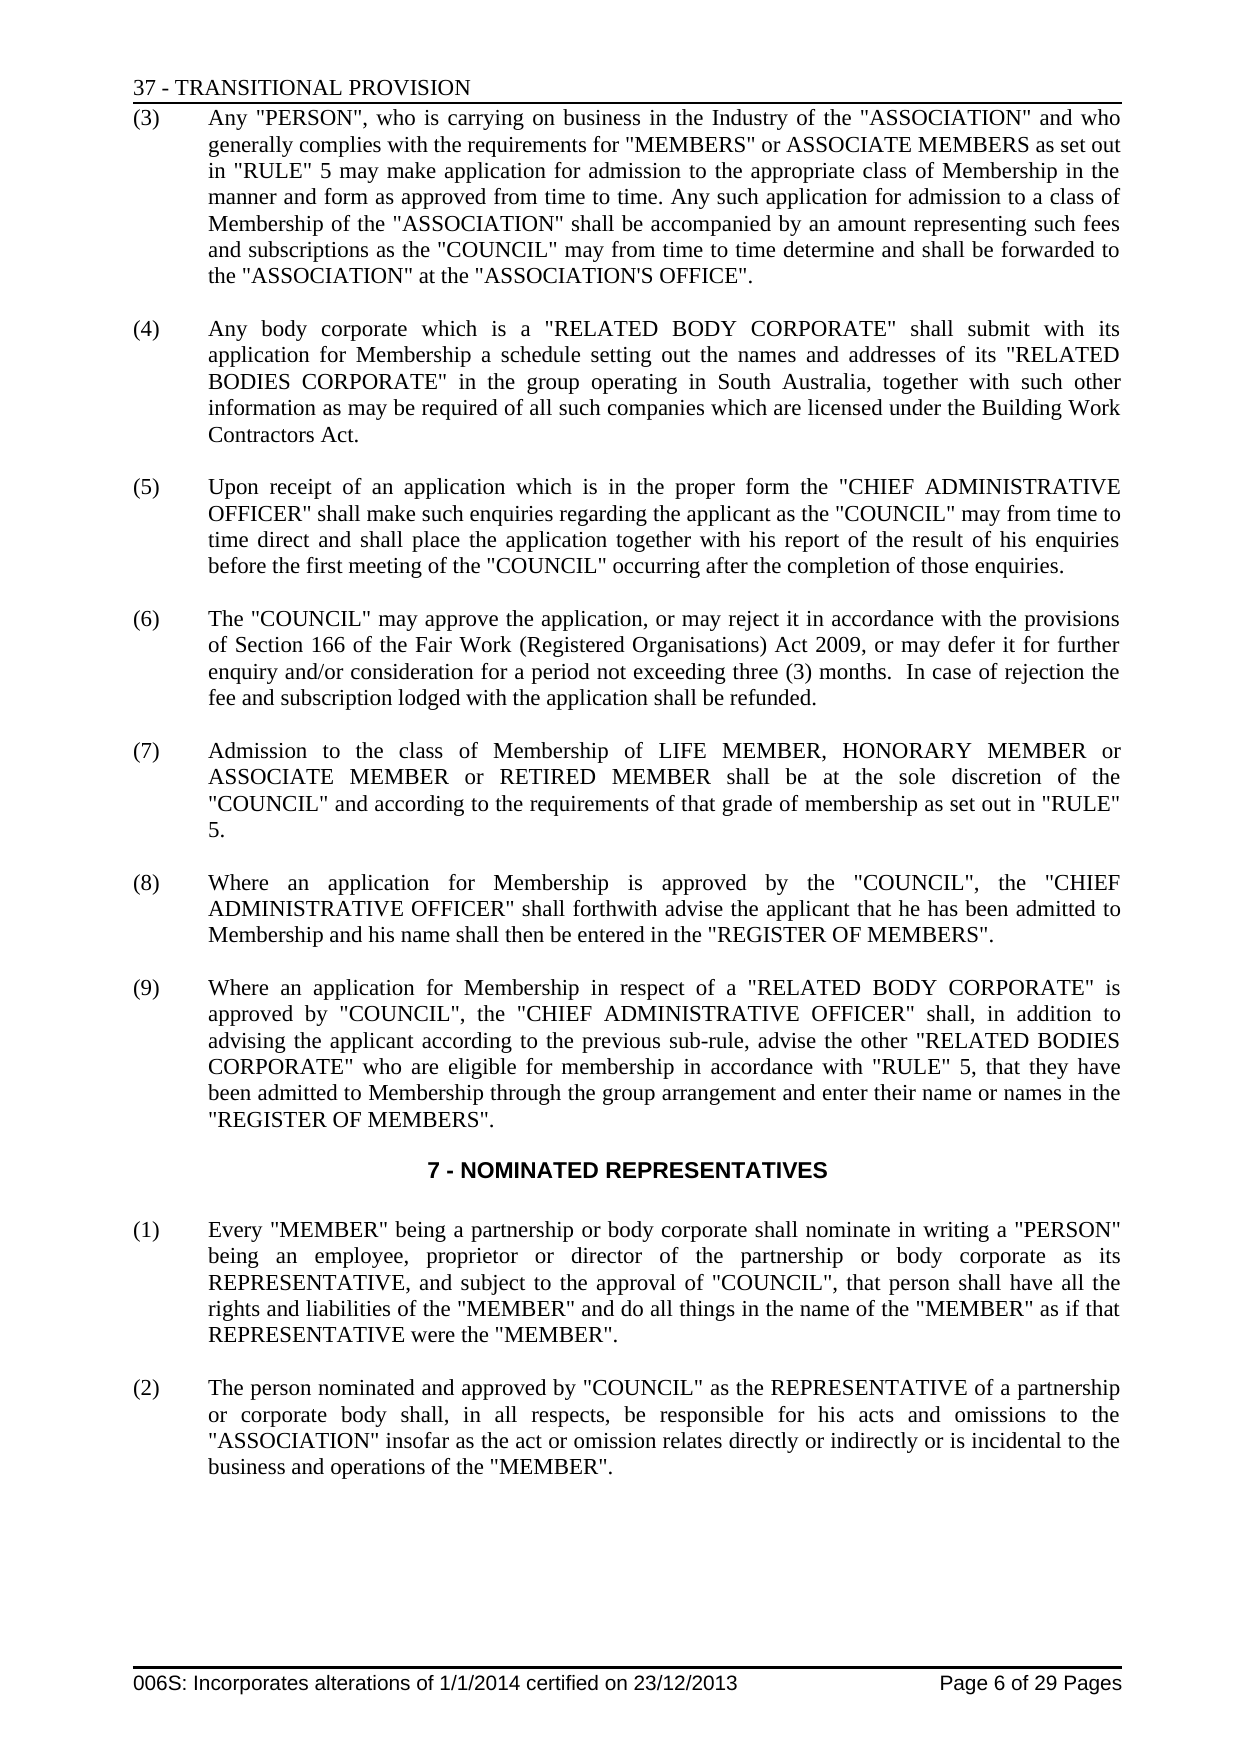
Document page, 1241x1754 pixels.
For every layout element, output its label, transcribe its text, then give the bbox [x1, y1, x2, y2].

subtitle 7 - NOMINATED REPRESENTATIVES [133, 1157, 1122, 1183]
text (4) Any body corporate which is a "RELATED BODY CORPORATE" shall submit with its application for Membership a schedule setting out the names and addresses of its "RELATED BODIES CORPORATE" in the group operating in South Australia, together with such other information as may be required of all such companies which are licensed under the Building Work Contractors Act. [133, 315, 1122, 447]
text (5) Upon receipt of an application which is in the proper form the "CHIEF ADMINISTRATIVE OFFICER" shall make such enquiries regarding the applicant as the "COUNCIL" may from time to time direct and shall place the application together with his report of the result of his enquiries before the first meeting of the "COUNCIL" occurring after the completion of those enquiries. [133, 473, 1122, 579]
text (9) Where an application for Membership in respect of a "RELATED BODY CORPORATE" is approved by "COUNCIL", the "CHIEF ADMINISTRATIVE OFFICER" shall, in addition to advising the applicant according to the previous sub-rule, advise the other "RELATED BODIES CORPORATE" who are eligible for membership in accordance with "RULE" 5, that they have been admitted to Membership through the group arrangement and enter their name or names in the "REGISTER OF MEMBERS". [133, 974, 1122, 1132]
text (6) The "COUNCIL" may approve the application, or may reject it in accordance with the provisions of Section 166 of the Fair Work (Registered Organisations) Act 2009, or may defer it for further enquiry and/or consideration for a period not exceeding three (3) months. In case of rejection the fee and subscription lodged with the application shall be refunded. [133, 605, 1122, 711]
text (2) The person nominated and approved by "COUNCIL" as the REPRESENTATIVE of a partnership or corporate body shall, in all respects, be responsible for his acts and omissions to the "ASSOCIATION" insofar as the act or omission relates directly or indirectly or is incidental to the business and operations of the "MEMBER". [133, 1374, 1122, 1480]
text (3) Any "PERSON", who is carrying on business in the Industry of the "ASSOCIATION" and who generally complies with the requirements for "MEMBERS" or ASSOCIATE MEMBERS as set out in "RULE" 5 may make application for admission to the appropriate class of Membership in the manner and form as approved from time to time. Any such application for admission to a class of Membership of the "ASSOCIATION" shall be accompanied by an amount representing such fees and subscriptions as the "COUNCIL" may from time to time determine and shall be forwarded to the "ASSOCIATION" at the "ASSOCIATION'S OFFICE". [133, 104, 1122, 289]
text (7) Admission to the class of Membership of LIFE MEMBER, HONORARY MEMBER or ASSOCIATE MEMBER or RETIRED MEMBER shall be at the sole discretion of the "COUNCIL" and according to the requirements of that grade of membership as set out in "RULE" 5. [133, 737, 1122, 842]
text (8) Where an application for Membership is approved by the "COUNCIL", the "CHIEF ADMINISTRATIVE OFFICER" shall forthwith advise the applicant that he has been admitted to Membership and his name shall then be entered in the "REGISTER OF MEMBERS". [133, 869, 1122, 948]
text (1) Every "MEMBER" being a partnership or body corporate shall nominate in writing a "PERSON" being an employee, proprietor or director of the partnership or body corporate as its REPRESENTATIVE, and subject to the approval of "COUNCIL", that person shall have all the rights and liabilities of the "MEMBER" and do all things in the name of the "MEMBER" as if that REPRESENTATIVE were the "MEMBER". [133, 1216, 1122, 1348]
